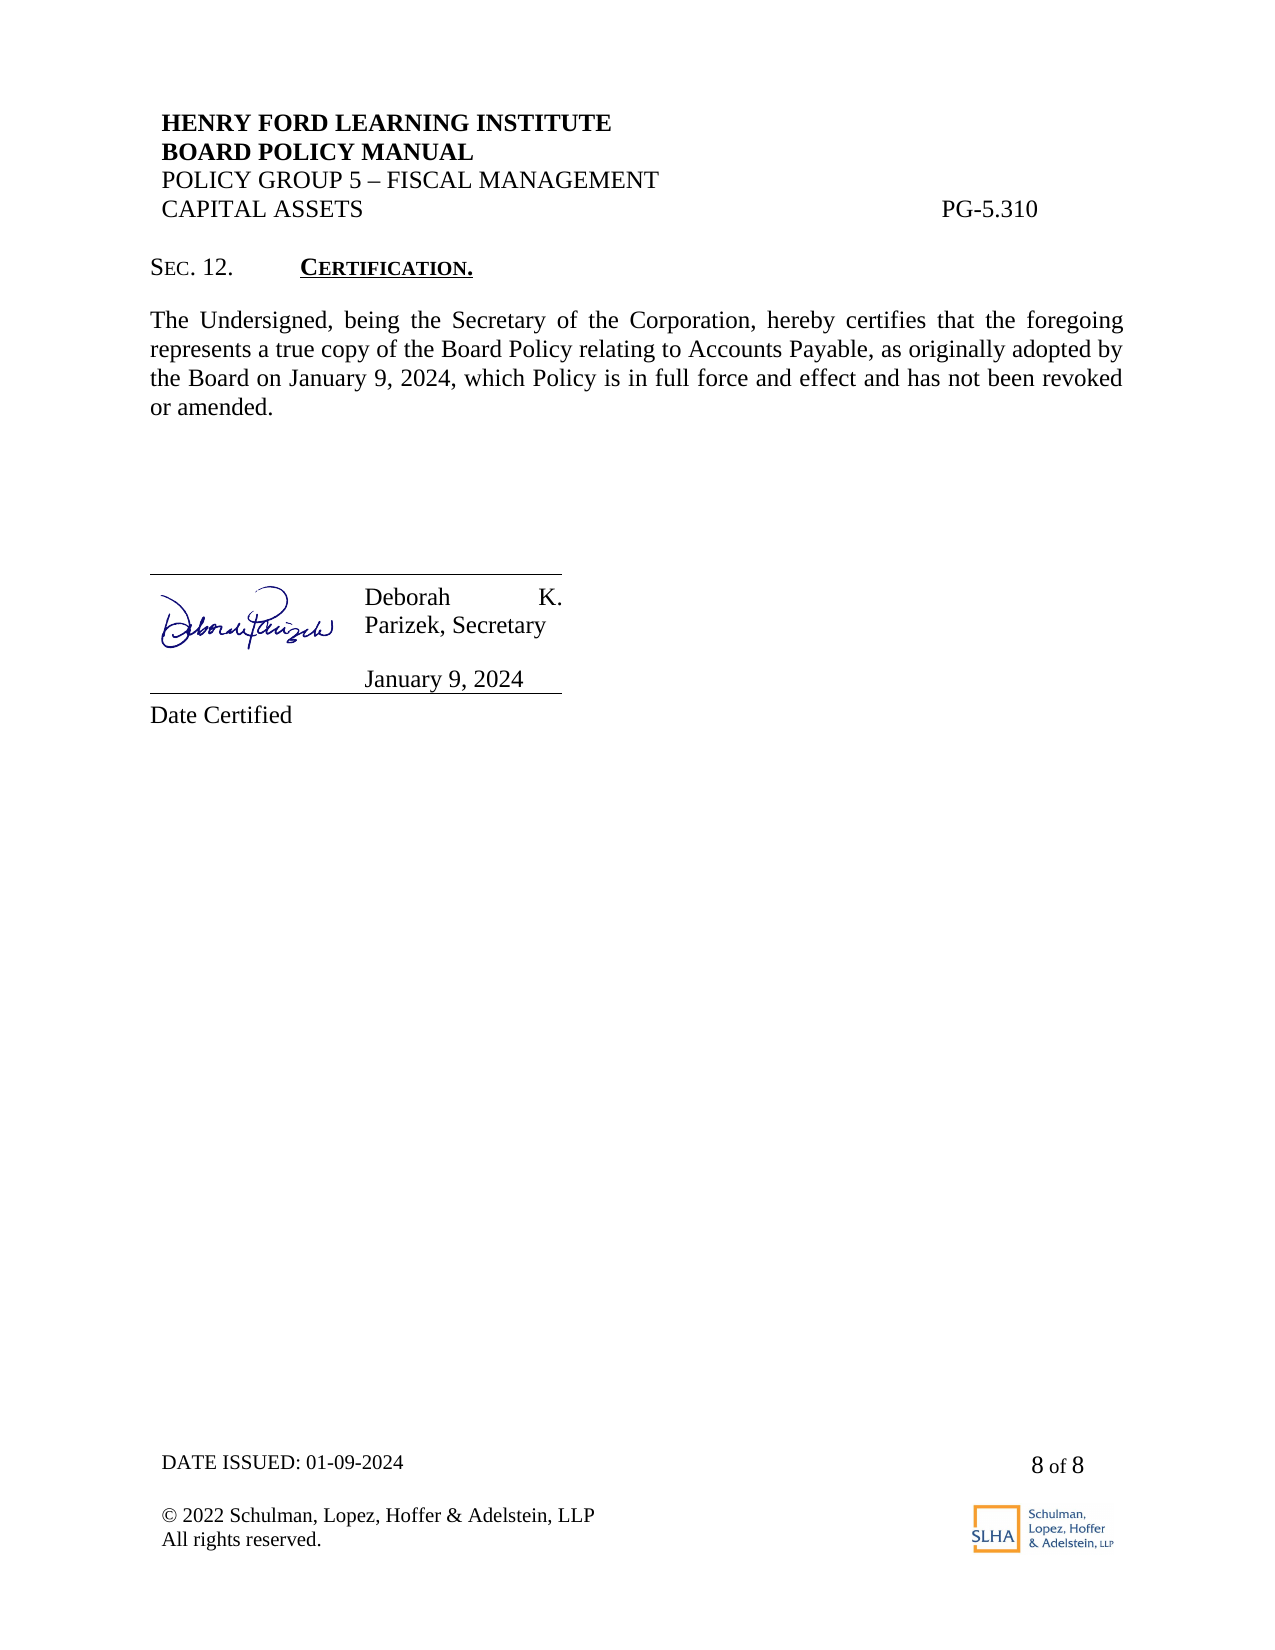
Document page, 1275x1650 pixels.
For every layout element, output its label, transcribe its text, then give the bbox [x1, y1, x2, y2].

text Deborah K. Parizek, Secretary [150, 575, 562, 639]
text Date Certified [150, 694, 562, 729]
picture [971, 1503, 1115, 1555]
text The Undersigned, being the Secretary of the Corporation, hereby certifies that the foregoing represents a true copy of the Board Policy relating to Accounts Payable, as originally adopted by the Board on January 9, 2024, which Policy is in full force and effect and has not been revoked or amended. [150, 306, 1125, 421]
text January 9, 2024 [150, 664, 1125, 693]
list Certification. [150, 252, 1125, 281]
picture [150, 581, 346, 658]
